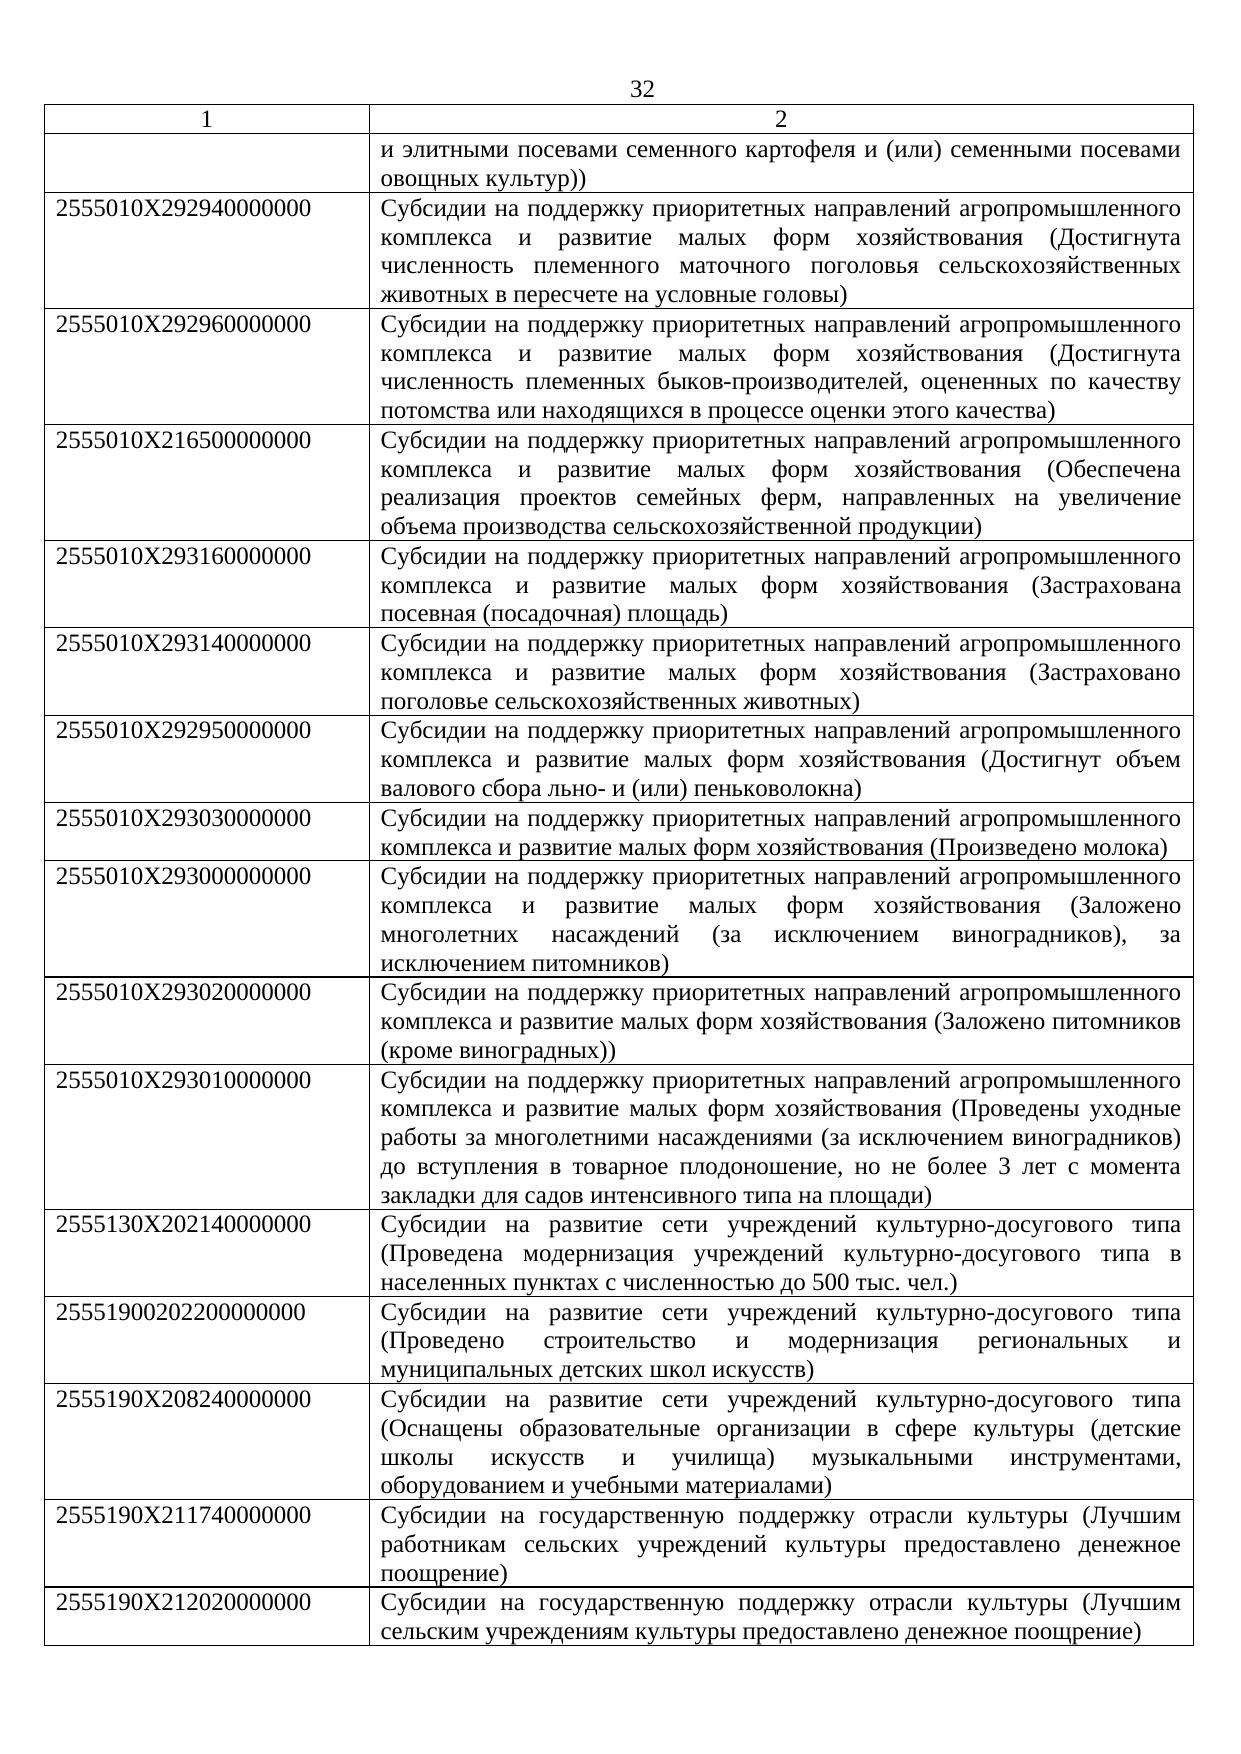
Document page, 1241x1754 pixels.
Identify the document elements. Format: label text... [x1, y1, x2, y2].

table_cell 2555010X293010000000 [45, 1065, 369, 1208]
table_cell 25551900202200000000 [45, 1297, 369, 1383]
table_cell Субсидии на поддержку приоритетных направлений агропромышленного комплекса и развитие малых форм хозяйствования (Достигнута численность племенного маточного поголовья сельскохозяйственных животных в пересчете на условные головы) [370, 193, 1193, 308]
table_cell 2555010X292950000000 [45, 716, 369, 802]
table_cell 2555010X293160000000 [45, 541, 369, 627]
table_cell Субсидии на развитие сети учреждений культурно-досугового типа (Проведена модернизация учреждений культурно-досугового типа в населенных пунктах с численностью до 500 тыс. чел.) [370, 1210, 1193, 1296]
table_header 1 [45, 105, 369, 133]
table_cell Субсидии на государственную поддержку отрасли культуры (Лучшим работникам сельских учреждений культуры предоставлено денежное поощрение) [370, 1500, 1193, 1586]
table_cell Субсидии на поддержку приоритетных направлений агропромышленного комплекса и развитие малых форм хозяйствования (Произведено молока) [370, 803, 1193, 860]
table_cell 2555010X293020000000 [45, 978, 369, 1064]
table_cell Субсидии на поддержку приоритетных направлений агропромышленного комплекса и развитие малых форм хозяйствования (Заложено многолетних насаждений (за исключением виноградников), за исключением питомников) [370, 861, 1193, 976]
table_cell 2555010X293140000000 [45, 628, 369, 714]
table_cell 2555010X293030000000 [45, 803, 369, 860]
table_cell Субсидии на поддержку приоритетных направлений агропромышленного комплекса и развитие малых форм хозяйствования (Достигнут объем валового сбора льно- и (или) пеньковолокна) [370, 716, 1193, 802]
table_cell Субсидии на государственную поддержку отрасли культуры (Лучшим сельским учреждениям культуры предоставлено денежное поощрение) [370, 1588, 1193, 1645]
table_header 2 [370, 105, 1193, 133]
table_cell Субсидии на поддержку приоритетных направлений агропромышленного комплекса и развитие малых форм хозяйствования (Достигнута численность племенных быков-производителей, оцененных по качеству потомства или находящихся в процессе оценки этого качества) [370, 309, 1193, 424]
table_cell Субсидии на поддержку приоритетных направлений агропромышленного комплекса и развитие малых форм хозяйствования (Обеспечена реализация проектов семейных ферм, направленных на увеличение объема производства сельскохозяйственной продукции) [370, 425, 1193, 540]
table_cell 2555010X293000000000 [45, 861, 369, 976]
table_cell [45, 134, 369, 192]
table_cell 2555010X216500000000 [45, 425, 369, 540]
table_cell 2555130X202140000000 [45, 1210, 369, 1296]
table_cell Субсидии на развитие сети учреждений культурно-досугового типа (Оснащены образовательные организации в сфере культуры (детские школы искусств и училища) музыкальными инструментами, оборудованием и учебными материалами) [370, 1384, 1193, 1499]
table_cell 2555010X292960000000 [45, 309, 369, 424]
table_cell 2555190X211740000000 [45, 1500, 369, 1586]
table_cell Субсидии на развитие сети учреждений культурно-досугового типа (Проведено строительство и модернизация региональных и муниципальных детских школ искусств) [370, 1297, 1193, 1383]
table_cell 2555190X208240000000 [45, 1384, 369, 1499]
table_cell Субсидии на поддержку приоритетных направлений агропромышленного комплекса и развитие малых форм хозяйствования (Застрахована посевная (посадочная) площадь) [370, 541, 1193, 627]
table_cell Субсидии на поддержку приоритетных направлений агропромышленного комплекса и развитие малых форм хозяйствования (Проведены уходные работы за многолетними насаждениями (за исключением виноградников) до вступления в товарное плодоношение, но не более 3 лет с момента закладки для садов интенсивного типа на площади) [370, 1065, 1193, 1208]
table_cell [370, 134, 1193, 192]
table_cell Субсидии на поддержку приоритетных направлений агропромышленного комплекса и развитие малых форм хозяйствования (Заложено питомников (кроме виноградных)) [370, 978, 1193, 1064]
table_cell 2555190X212020000000 [45, 1588, 369, 1645]
table_cell 2555010X292940000000 [45, 193, 369, 308]
table_cell Субсидии на поддержку приоритетных направлений агропромышленного комплекса и развитие малых форм хозяйствования (Застраховано поголовье сельскохозяйственных животных) [370, 628, 1193, 714]
